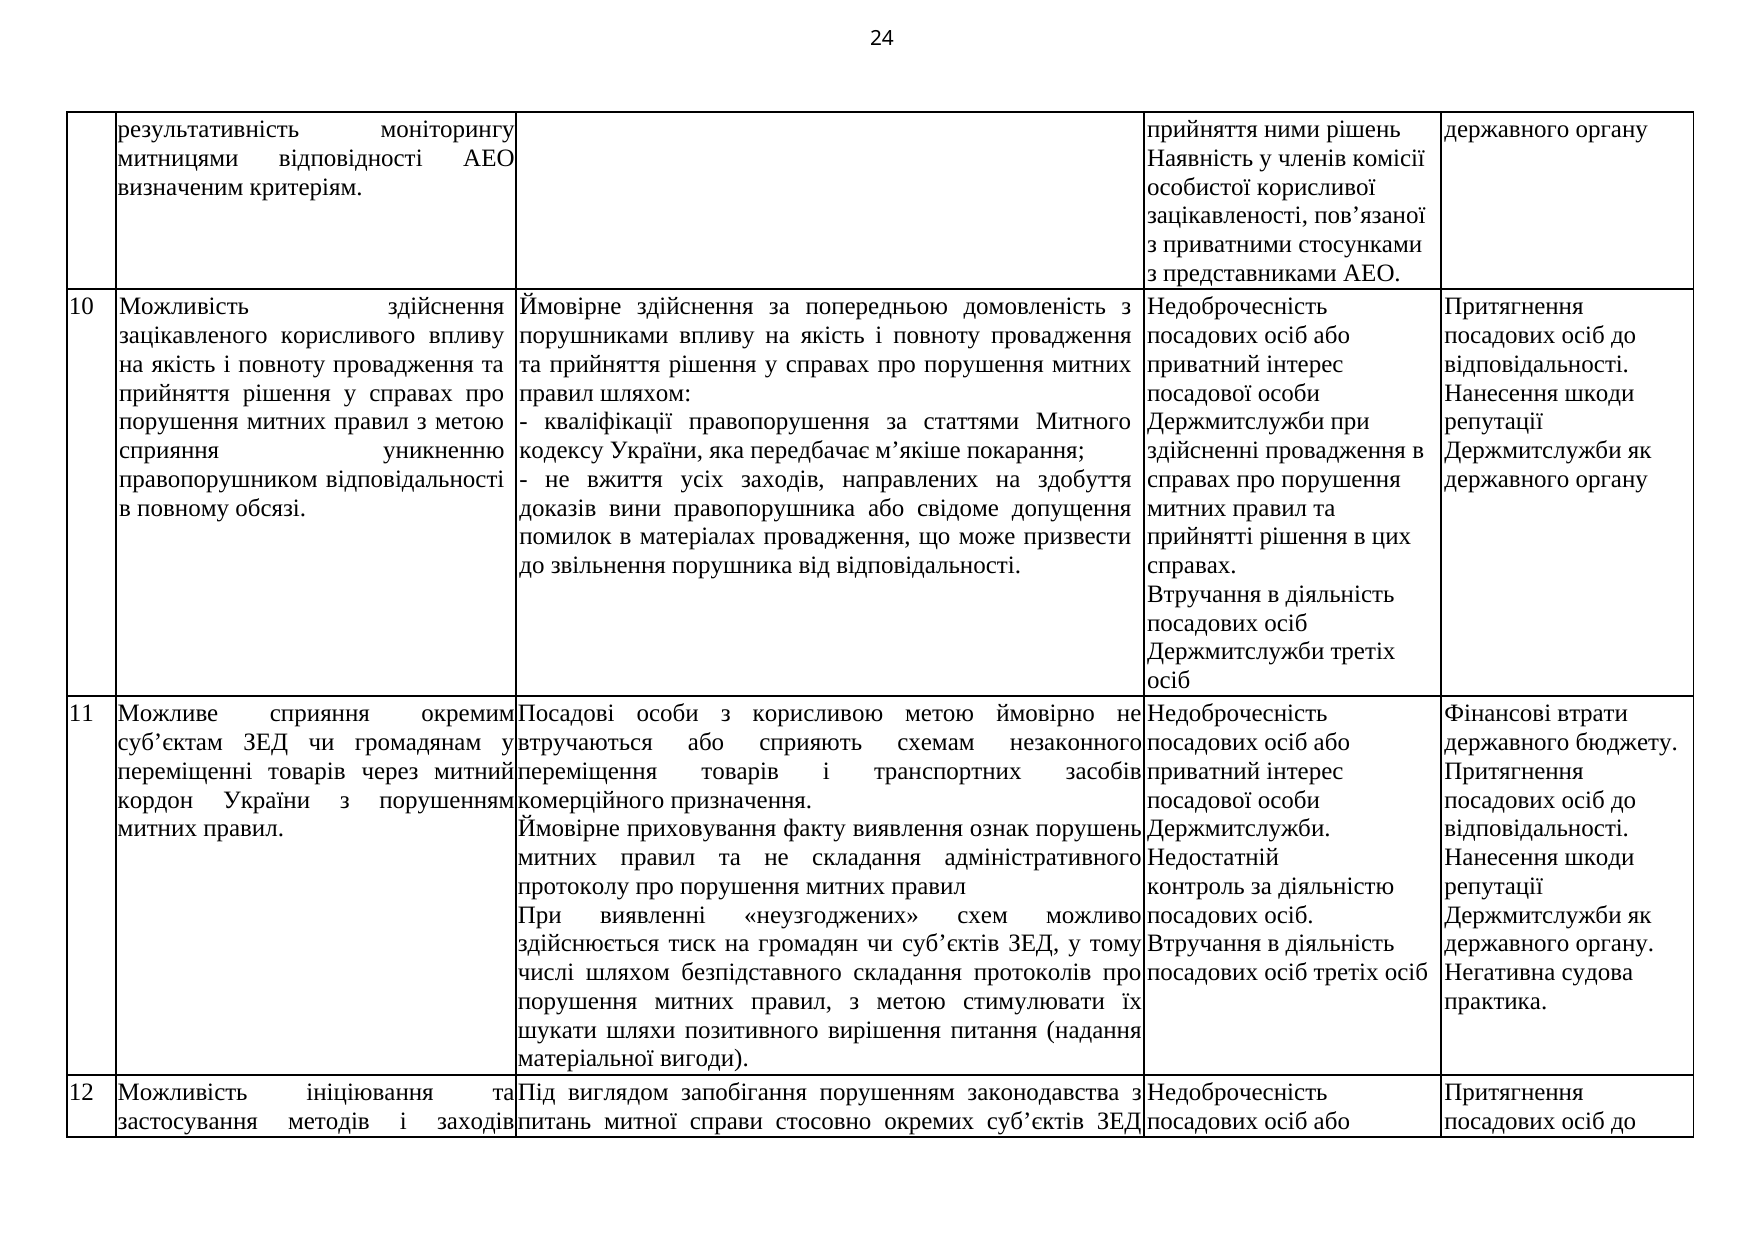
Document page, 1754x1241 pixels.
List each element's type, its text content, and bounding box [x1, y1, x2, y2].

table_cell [1442, 1076, 1693, 1136]
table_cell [1145, 113, 1440, 288]
table_cell Ймовірне здійснення за попередньою домовленість з порушниками впливу на якість і повноту провадження та прийняття рішення у справах про порушення митних правил шляхом: - кваліфікації правопорушення за статтями Митного кодексу України, яка передбачає м’якіше покарання; - не вжиття усіх заходів, направлених на здобуття доказів вини правопорушника або свідоме допущення помилок в матеріалах провадження, що може призвести до звільнення порушника від відповідальності. [517, 290, 1143, 695]
table_cell Недоброчесність посадових осіб або приватний інтерес посадової особи Держмитслужби. Недостатній контроль за діяльністю посадових осіб. Втручання в діяльність посадових осіб третіх осіб [1145, 697, 1440, 1074]
table_cell Недоброчесність посадових осіб або приватний інтерес посадової особи Держмитслужби при здійсненні провадження в справах про порушення митних правил та прийнятті рішення в цих справах. Втручання в діяльність посадових осіб Держмитслужби третіх осіб [1145, 290, 1440, 695]
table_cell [1442, 113, 1693, 288]
table_cell 11 [68, 697, 115, 1074]
table_cell Посадові особи з корисливою метою ймовірно не втручаються або сприяють схемам незаконного переміщення товарів і транспортних засобів комерційного призначення. Ймовірне приховування факту виявлення ознак порушень митних правил та не складання адміністративного протоколу про порушення митних правил При виявленні «неузгоджених» схем можливо здійснюється тиск на громадян чи суб’єктів ЗЕД, у тому числі шляхом безпідставного складання протоколів про порушення митних правил, з метою стимулювати їх шукати шляхи позитивного вирішення питання (надання матеріальної вигоди). [517, 697, 1143, 1074]
table_cell 12 [68, 1076, 115, 1136]
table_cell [117, 113, 515, 288]
table_cell Можливість здійснення зацікавленого корисливого впливу на якість і повноту провадження та прийняття рішення у справах про порушення митних правил з метою сприяння уникненню правопорушником відповідальності в повному обсязі. [117, 290, 515, 695]
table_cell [517, 113, 1143, 288]
table_cell 9 [68, 113, 115, 288]
table_cell Фінансові втрати державного бюджету. Притягнення посадових осіб до відповідальності. Нанесення шкоди репутації Держмитслужби як державного органу. Негативна судова практика. [1442, 697, 1693, 1074]
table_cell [1145, 1076, 1440, 1136]
table_cell Можливе сприяння окремим суб’єктам ЗЕД чи громадянам у переміщенні товарів через митний кордон України з порушенням митних правил. [117, 697, 515, 1074]
table_cell Притягнення посадових осіб до відповідальності. Нанесення шкоди репутації Держмитслужби як державного органу [1442, 290, 1693, 695]
table_cell 10 [68, 290, 115, 695]
